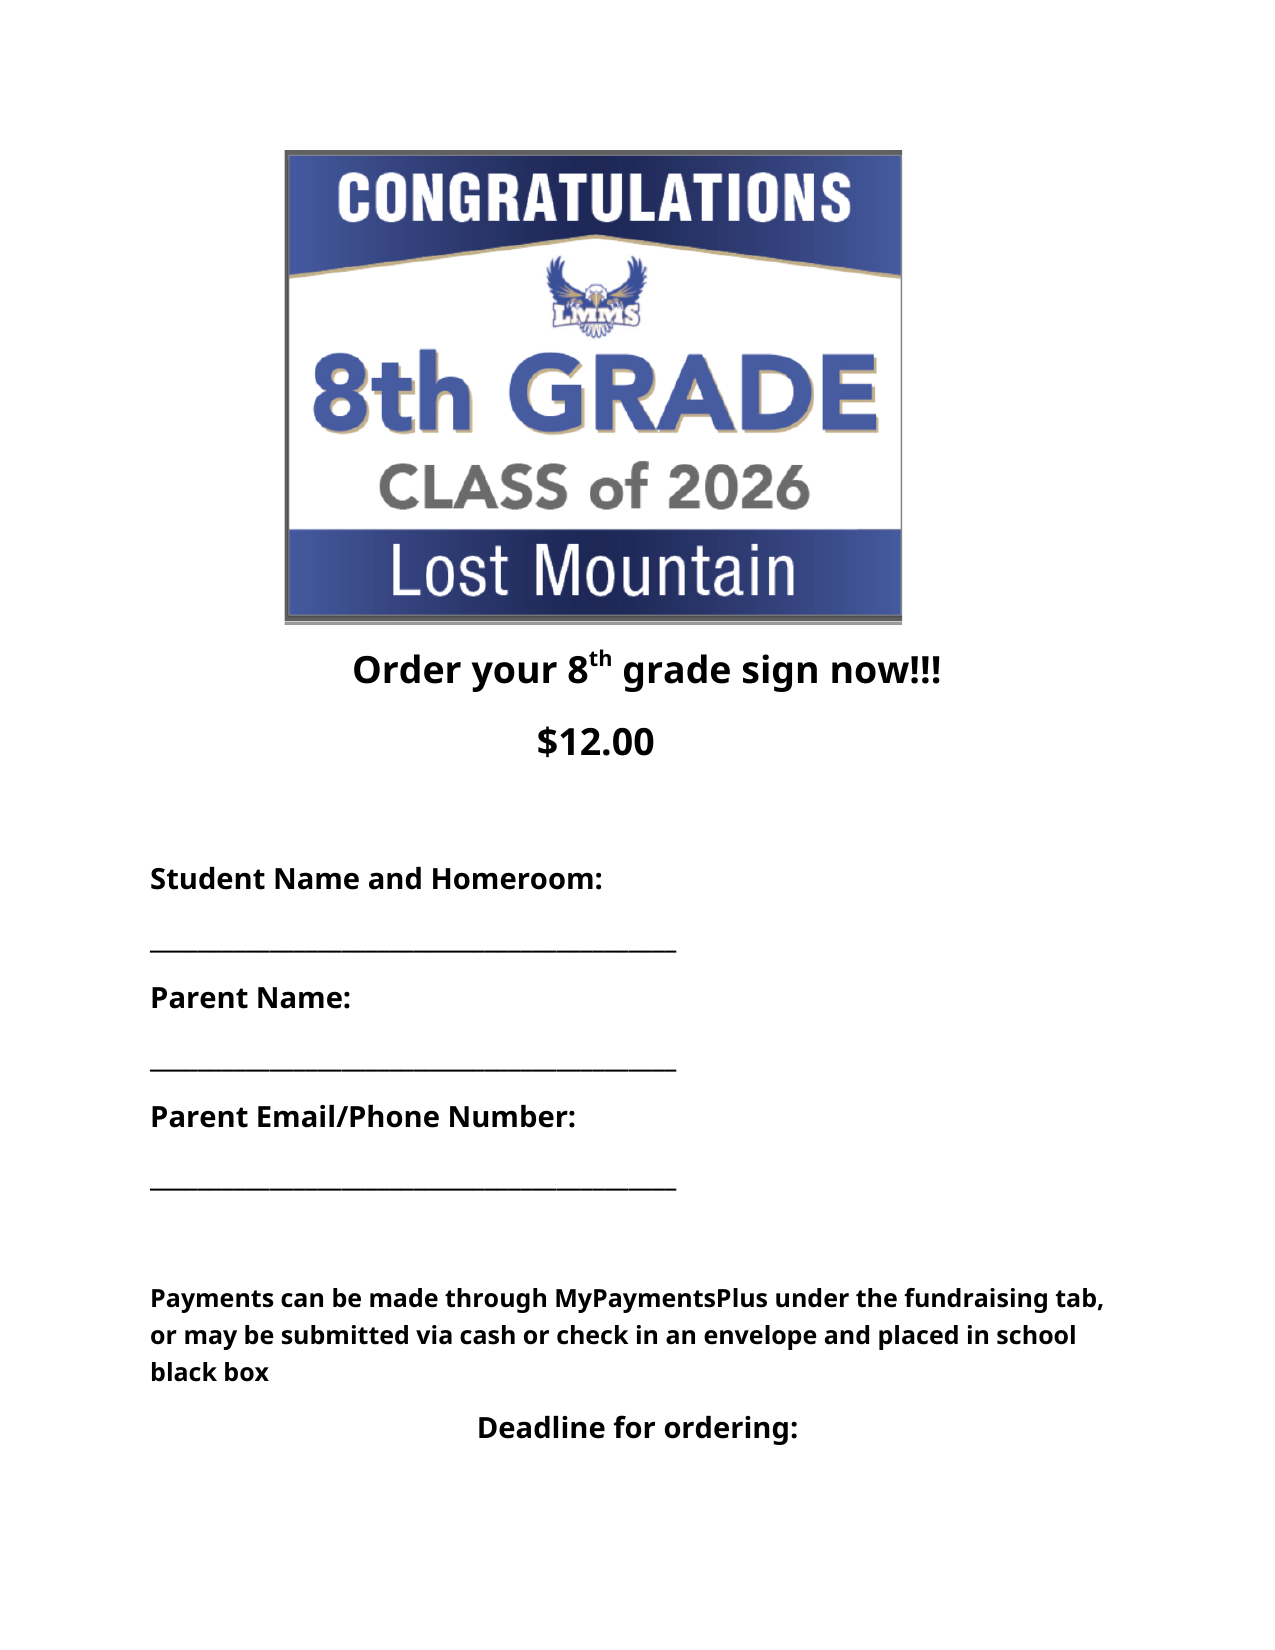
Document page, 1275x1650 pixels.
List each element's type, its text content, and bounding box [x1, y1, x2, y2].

picture [284, 150, 903, 625]
text ____________________________________________ [150, 918, 1125, 957]
text Parent Name: [150, 977, 1125, 1017]
text Parent Email/Phone Number: [150, 1096, 1125, 1136]
text ____________________________________________ [150, 1037, 1125, 1076]
text Deadline for ordering: [150, 1408, 1125, 1447]
text Order your 8th grade sign now!!! [150, 643, 1125, 694]
text $12.00 [150, 715, 1125, 766]
text Student Name and Homeroom: [150, 858, 1125, 898]
text ____________________________________________ [150, 1156, 1125, 1195]
text Payments can be made through MyPaymentsPlus under the fundraising tab, or may be submitted via cash or check in an envelope and placed in school black box [150, 1281, 1125, 1388]
